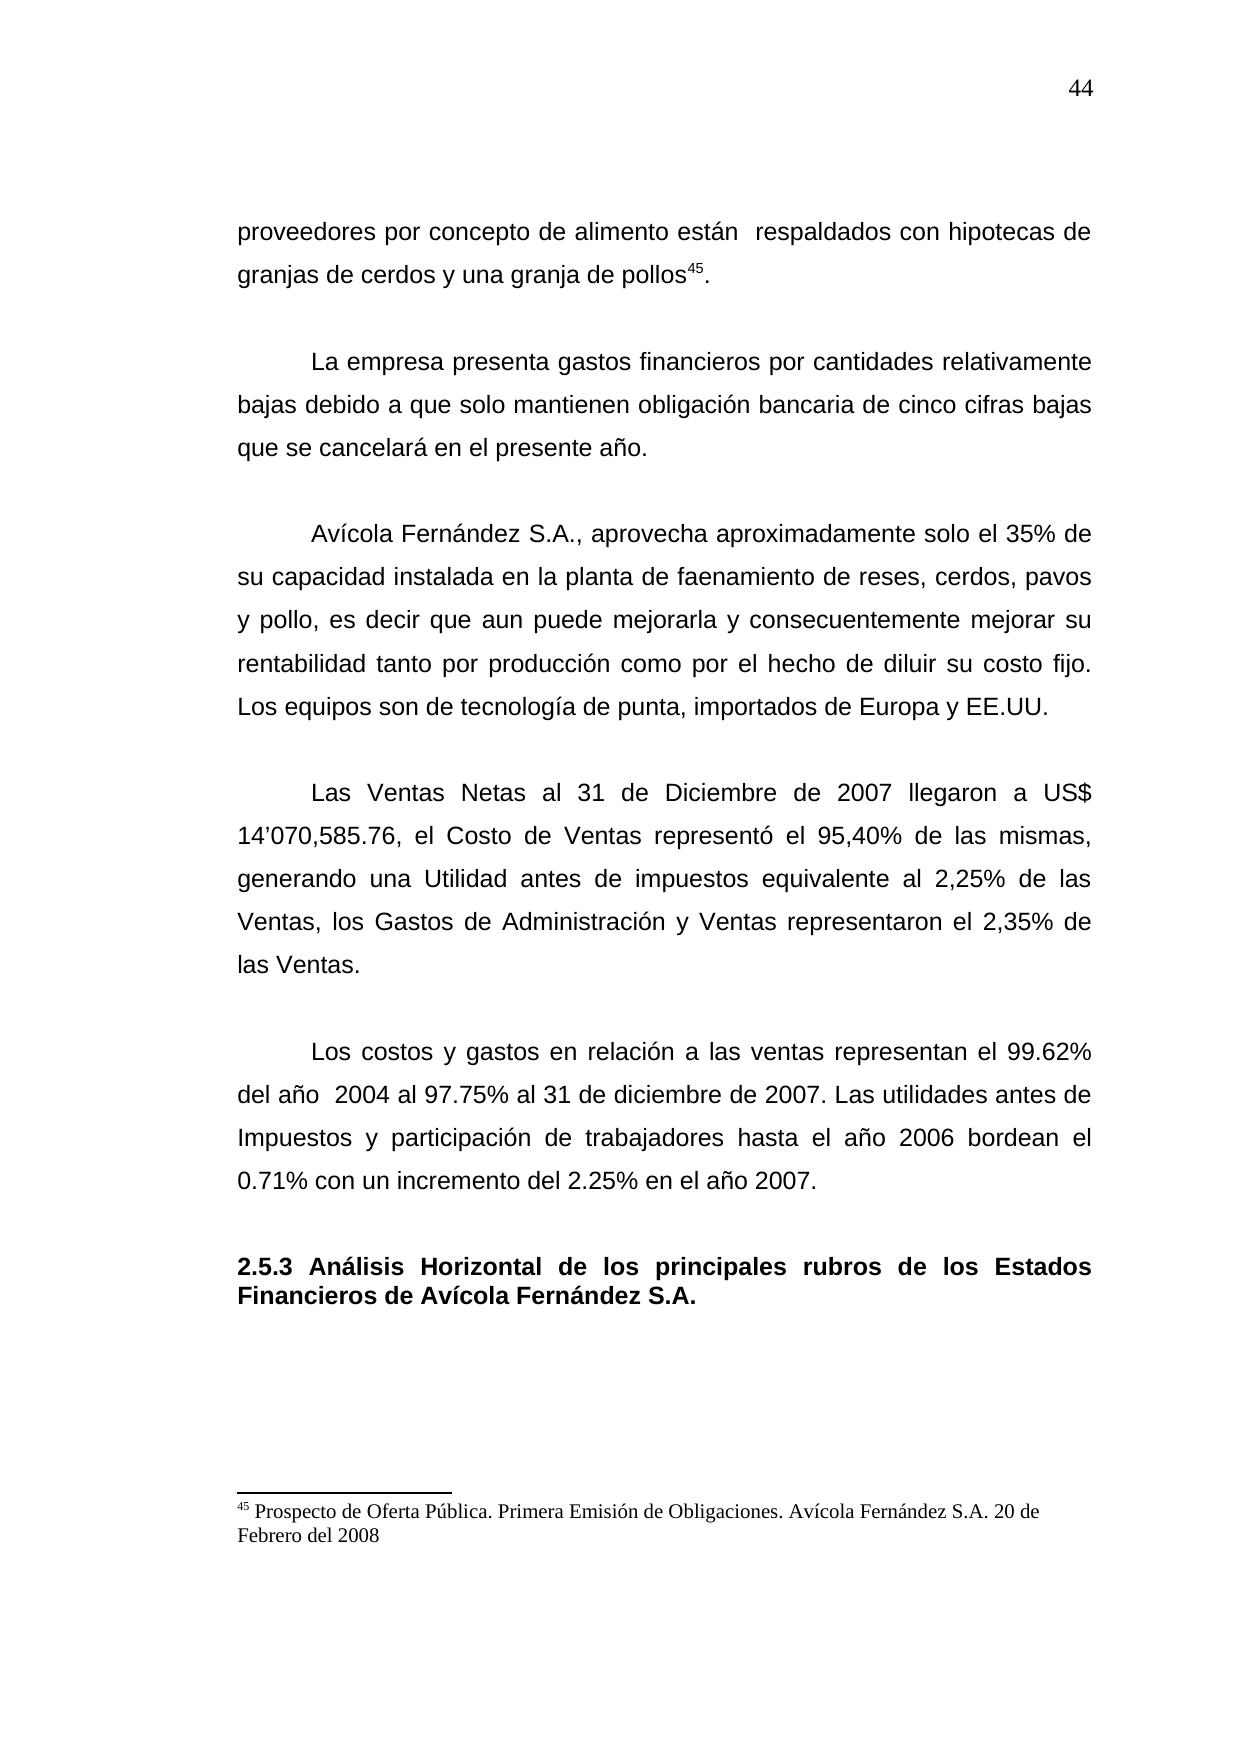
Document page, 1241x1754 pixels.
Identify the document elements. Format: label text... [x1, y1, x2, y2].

text Las Ventas Netas al 31 de Diciembre de 2007 llegaron a US$ 14’070,585.76, el Costo de Ventas representó el 95,40% de las mismas, generando una Utilidad antes de impuestos equivalente al 2,25% de las Ventas, los Gastos de Administración y Ventas representaron el 2,35% de las Ventas. [237, 778, 1093, 979]
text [237, 217, 1093, 289]
text La empresa presenta gastos financieros por cantidades relativamente bajas debido a que solo mantienen obligación bancaria de cinco cifras bajas que se cancelará en el presente año. [237, 347, 1093, 462]
text Avícola Fernández S.A., aprovecha aproximadamente solo el 35% de su capacidad instalada en la planta de faenamiento de reses, cerdos, pavos y pollo, es decir que aun puede mejorarla y consecuentemente mejorar su rentabilidad tanto por producción como por el hecho de diluir su costo fijo. Los equipos son de tecnología de punta, importados de Europa y EE.UU. [237, 519, 1093, 720]
text 2.5.3 Análisis Horizontal de los principales rubros de los Estados Financieros de Avícola Fernández S.A. [237, 1252, 1093, 1310]
text Los costos y gastos en relación a las ventas representan el 99.62% del año 2004 al 97.75% al 31 de diciembre de 2007. Las utilidades antes de Impuestos y participación de trabajadores hasta el año 2006 bordean el 0.71% con un incremento del 2.25% en el año 2007. [237, 1037, 1093, 1195]
